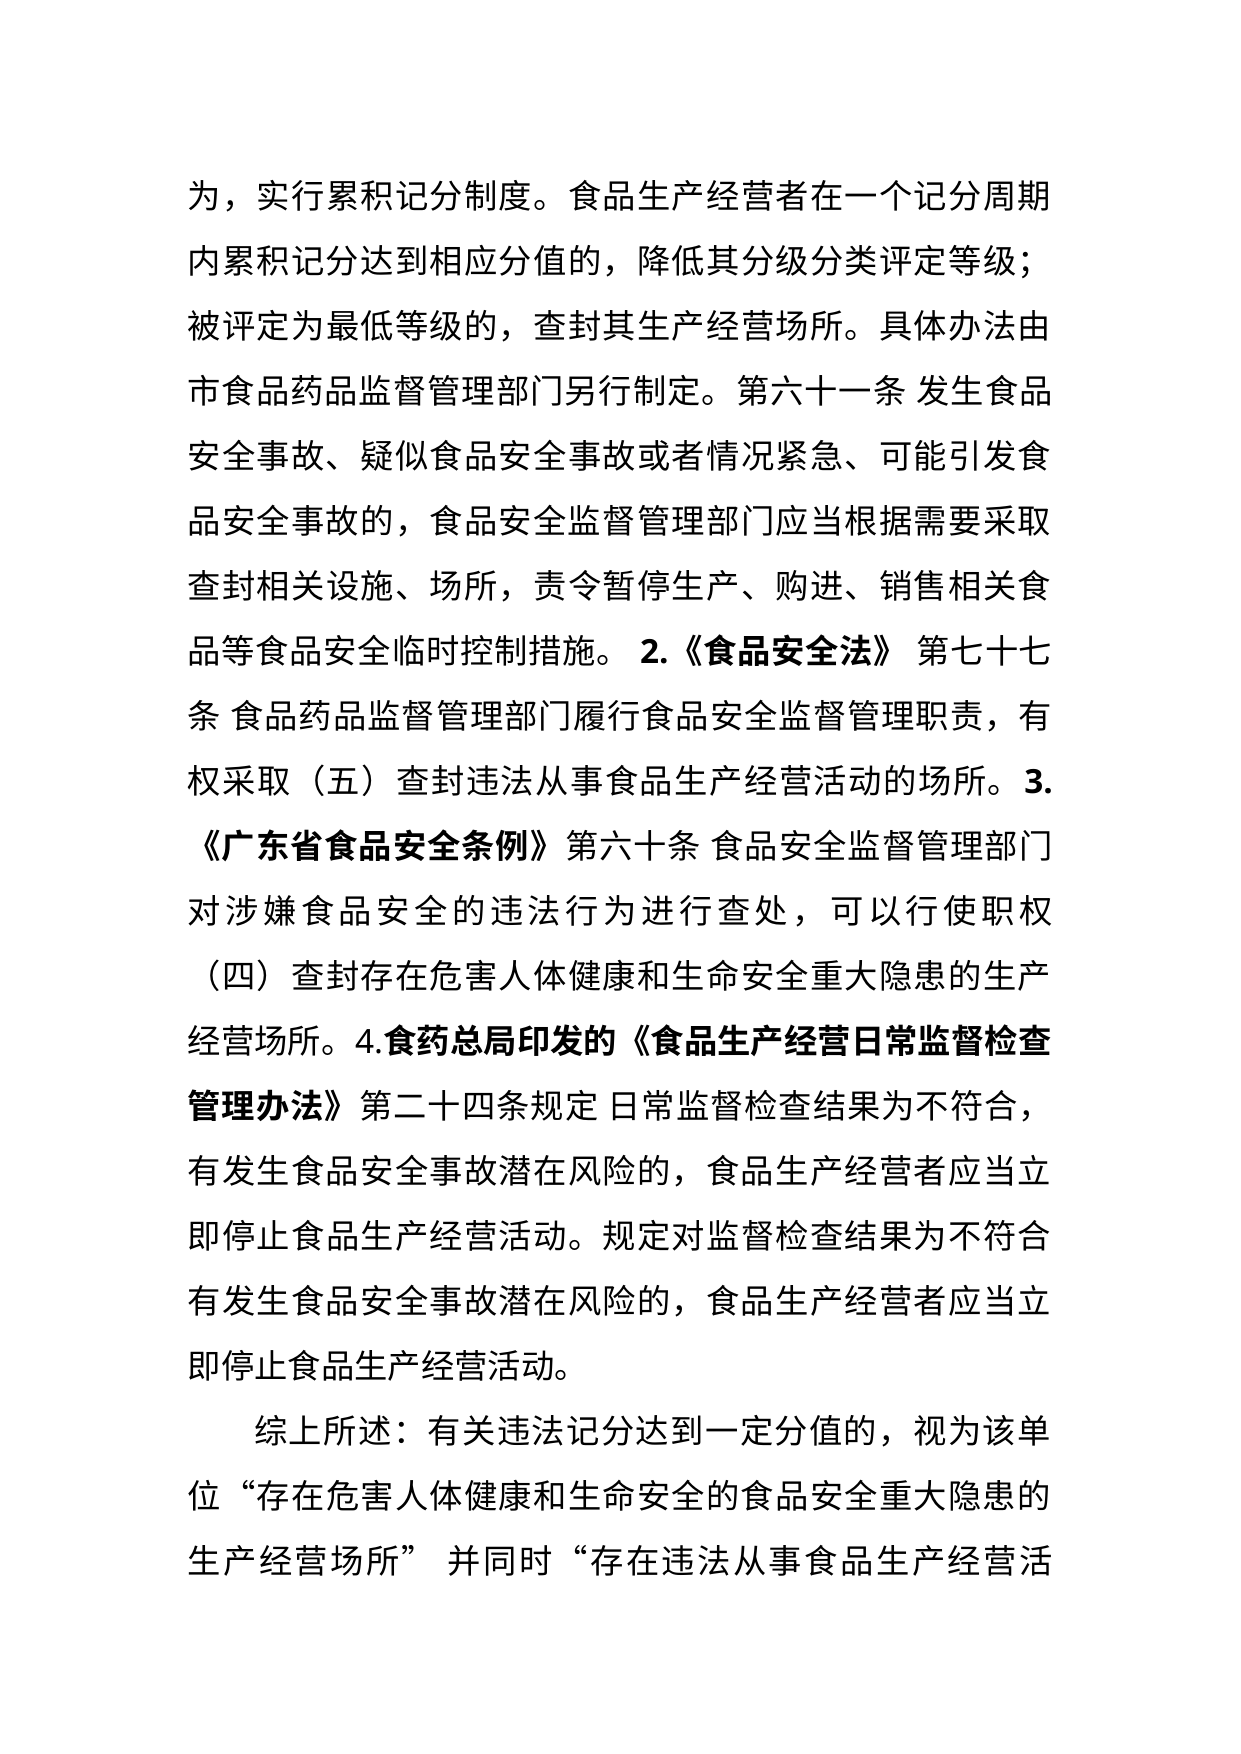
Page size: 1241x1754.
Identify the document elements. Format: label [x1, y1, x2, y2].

text [187, 1397, 1053, 1592]
text [187, 162, 1053, 1397]
